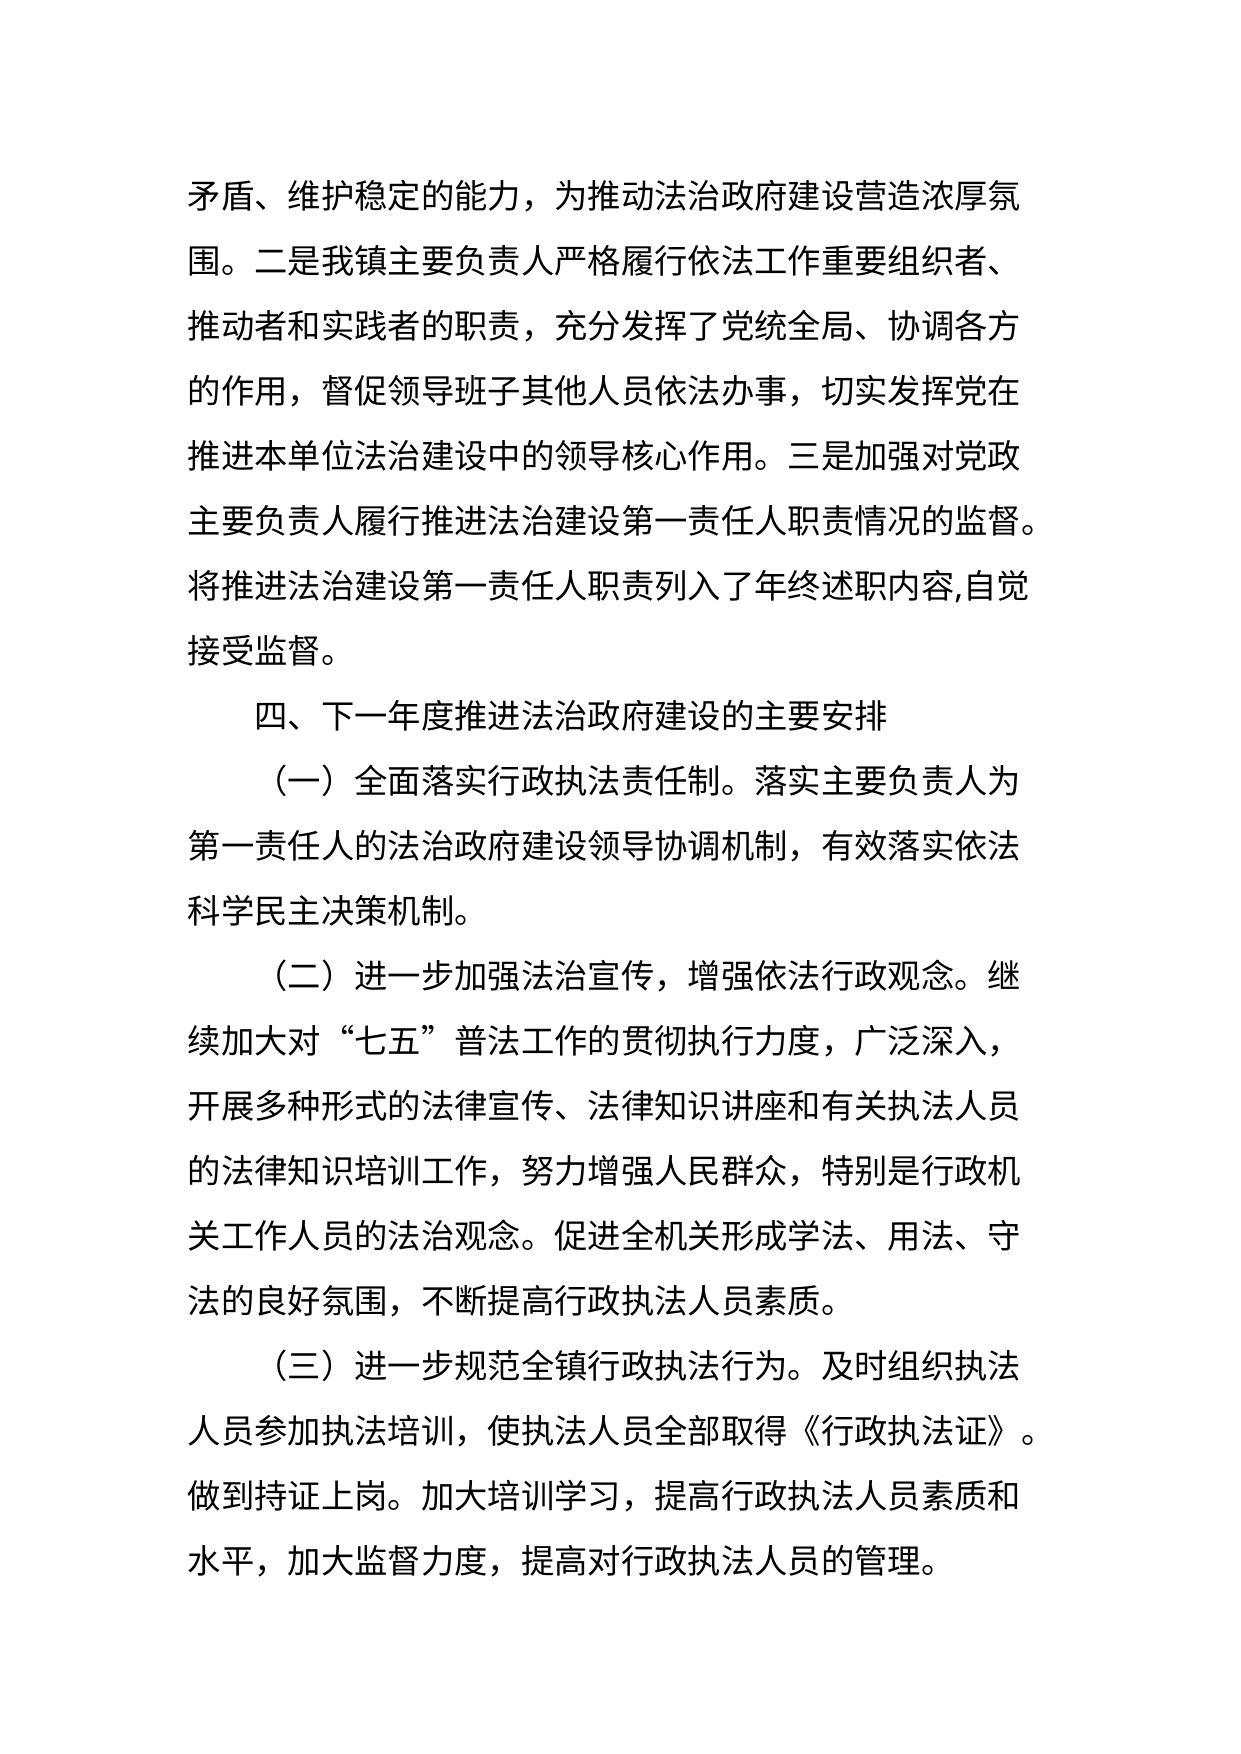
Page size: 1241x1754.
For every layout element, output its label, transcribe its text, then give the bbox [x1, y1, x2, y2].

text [187, 162, 1053, 682]
list 下一年度推进法治政府建设的主要安排 [187, 682, 1053, 747]
list 全面落实行政执法责任制。落实主要负责人为第一责任人的法治政府建设领导协调机制，有效落实依法科学民主决策机制。 [187, 747, 1053, 942]
list 进一步规范全镇行政执法行为。及时组织执法人员参加执法培训，使执法人员全部取得《行政执法证》。做到持证上岗。加大培训学习，提高行政执法人员素质和水平，加大监督力度，提高对行政执法人员的管理。 [187, 1332, 1053, 1592]
list 进一步加强法治宣传，增强依法行政观念。继续加大对“七五”普法工作的贯彻执行力度，广泛深入，开展多种形式的法律宣传、法律知识讲座和有关执法人员的法律知识培训工作，努力增强人民群众，特别是行政机关工作人员的法治观念。促进全机关形成学法、用法、守法的良好氛围，不断提高行政执法人员素质。 [187, 942, 1053, 1332]
